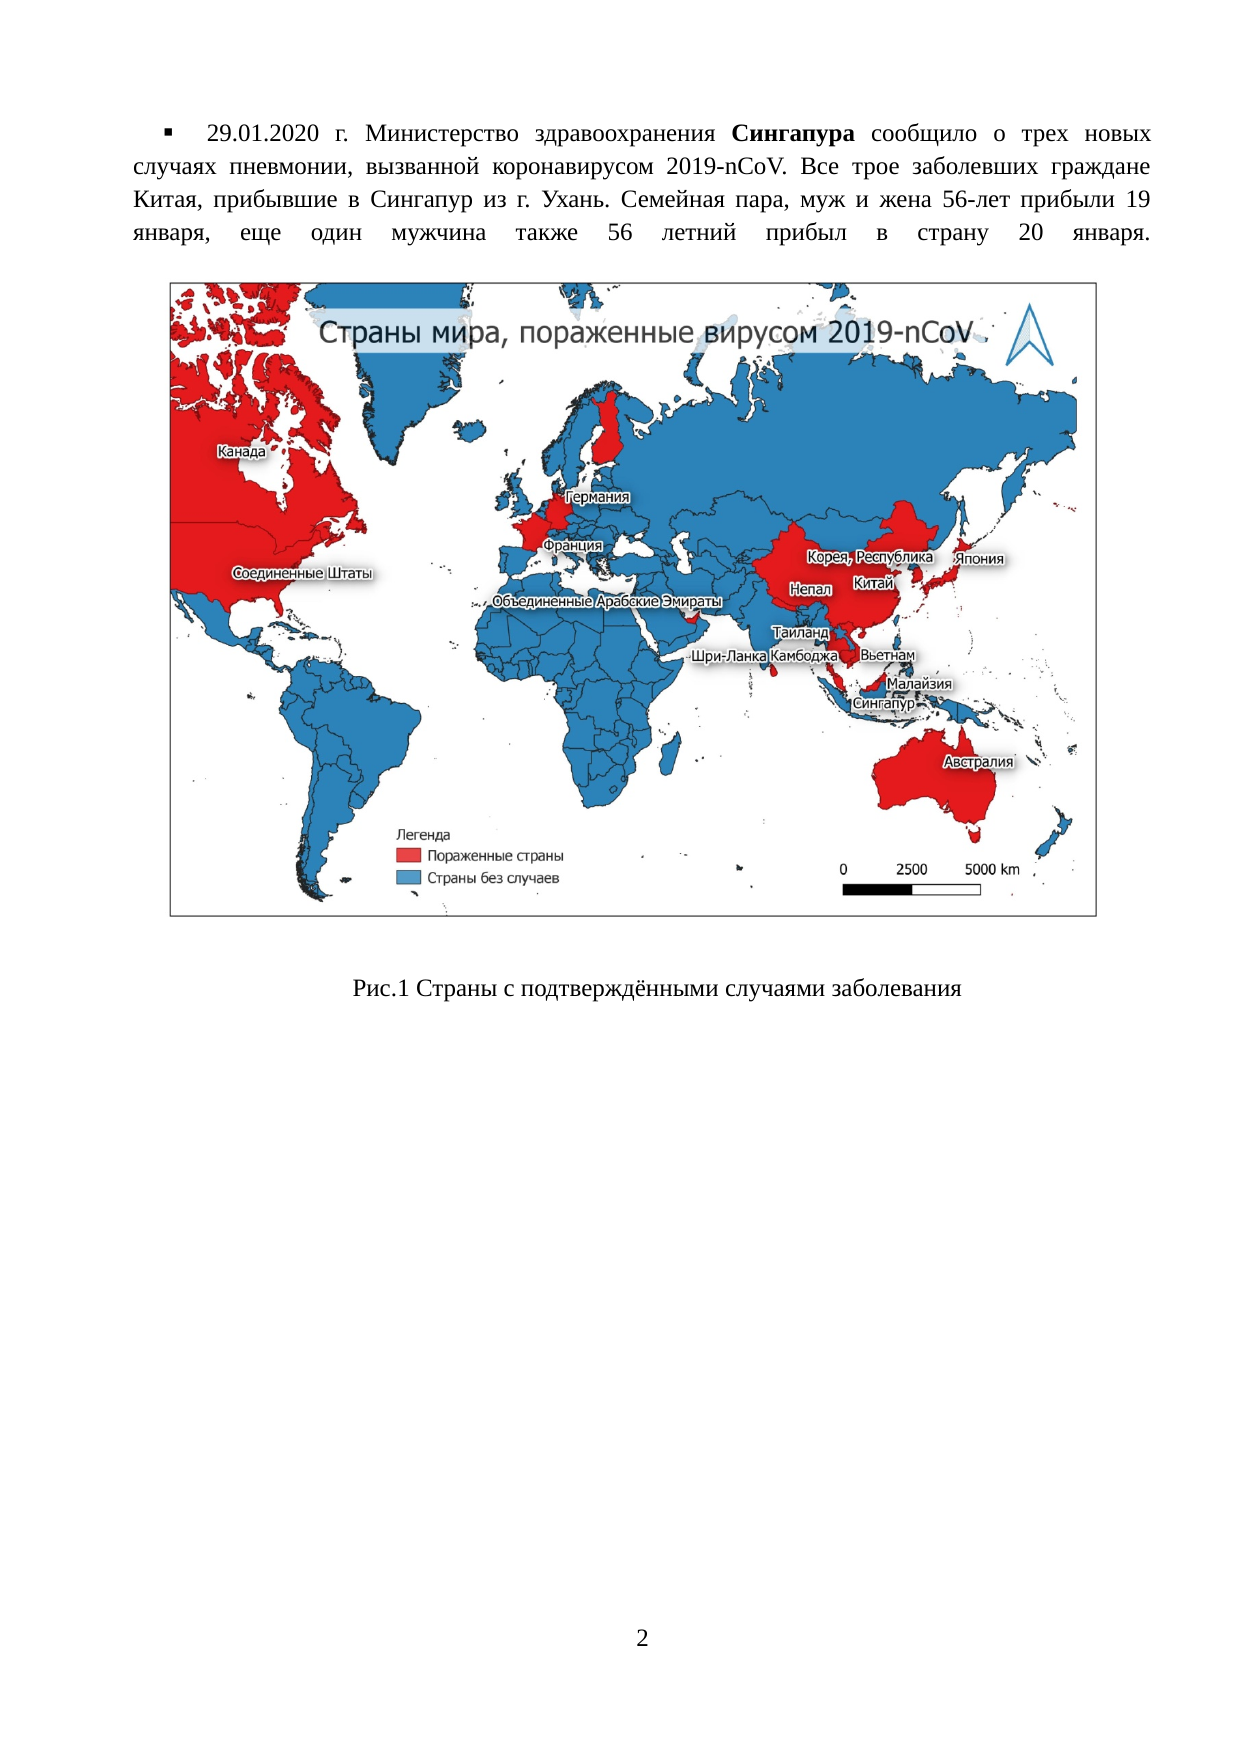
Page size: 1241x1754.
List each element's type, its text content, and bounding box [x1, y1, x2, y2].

text Рис.1 Страны с подтверждёнными случаями заболевания [133, 973, 1152, 1002]
picture [132, 250, 1150, 970]
list 29.01.2020 г. Министерство здравоохранения Сингапура сообщило о трех новых случаях пневмонии, вызванной коронавирусом 2019-nCoV. Все трое заболевших граждане Китая, прибывшие в Сингапур из г. Ухань. Семейная пара, муж и жена 56-лет прибыли 19 января, еще один мужчина также 56 летний прибыл в страну 20 января. [133, 118, 1152, 151]
